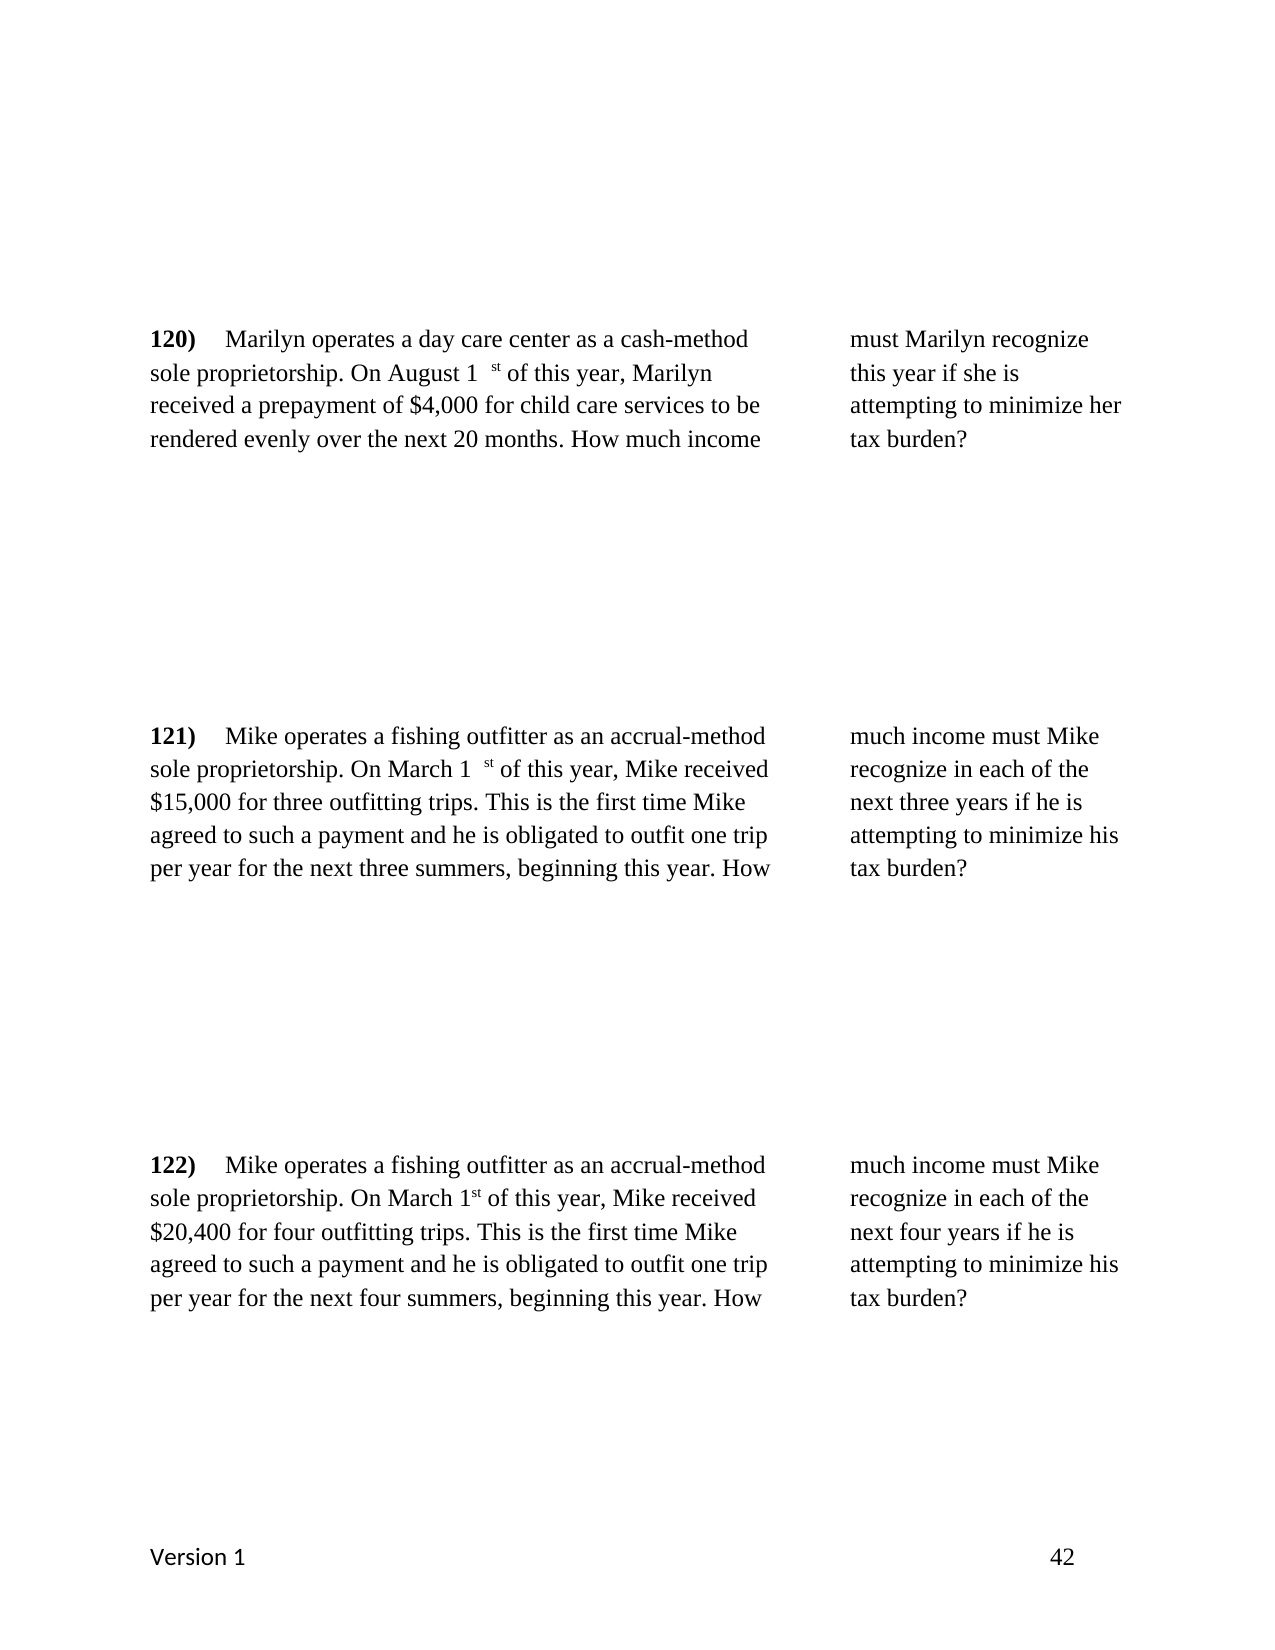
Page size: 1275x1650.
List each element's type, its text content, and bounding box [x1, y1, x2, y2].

text 121) Mike operates a fishing outfitter as an accrual-method sole proprietorship. On March 1 st of this year, Mike received $15,000 for three outfitting trips. This is the first time Mike agreed to such a payment and he is obligated to outfit one trip per year for the next three summers, beginning this year. How much income must Mike recognize in each of the next three years if he is attempting to minimize his tax burden? [850, 721, 1125, 882]
text 121) Mike operates a fishing outfitter as an accrual-method sole proprietorship. On March 1 st of this year, Mike received $15,000 for three outfitting trips. This is the first time Mike agreed to such a payment and he is obligated to outfit one trip per year for the next three summers, beginning this year. How much income must Mike recognize in each of the next three years if he is attempting to minimize his tax burden? [150, 721, 775, 882]
text 120) Marilyn operates a day care center as a cash-method sole proprietorship. On August 1 st of this year, Marilyn received a prepayment of $4,000 for child care services to be rendered evenly over the next 20 months. How much income must Marilyn recognize this year if she is attempting to minimize her tax burden? [850, 324, 1125, 452]
text 122) Mike operates a fishing outfitter as an accrual-method sole proprietorship. On March 1st of this year, Mike received $20,400 for four outfitting trips. This is the first time Mike agreed to such a payment and he is obligated to outfit one trip per year for the next four summers, beginning this year. How much income must Mike recognize in each of the next four years if he is attempting to minimize his tax burden? [850, 1151, 1125, 1311]
text 120) Marilyn operates a day care center as a cash-method sole proprietorship. On August 1 st of this year, Marilyn received a prepayment of $4,000 for child care services to be rendered evenly over the next 20 months. How much income must Marilyn recognize this year if she is attempting to minimize her tax burden? [150, 324, 775, 452]
text 122) Mike operates a fishing outfitter as an accrual-method sole proprietorship. On March 1st of this year, Mike received $20,400 for four outfitting trips. This is the first time Mike agreed to such a payment and he is obligated to outfit one trip per year for the next four summers, beginning this year. How much income must Mike recognize in each of the next four years if he is attempting to minimize his tax burden? [150, 1151, 775, 1311]
